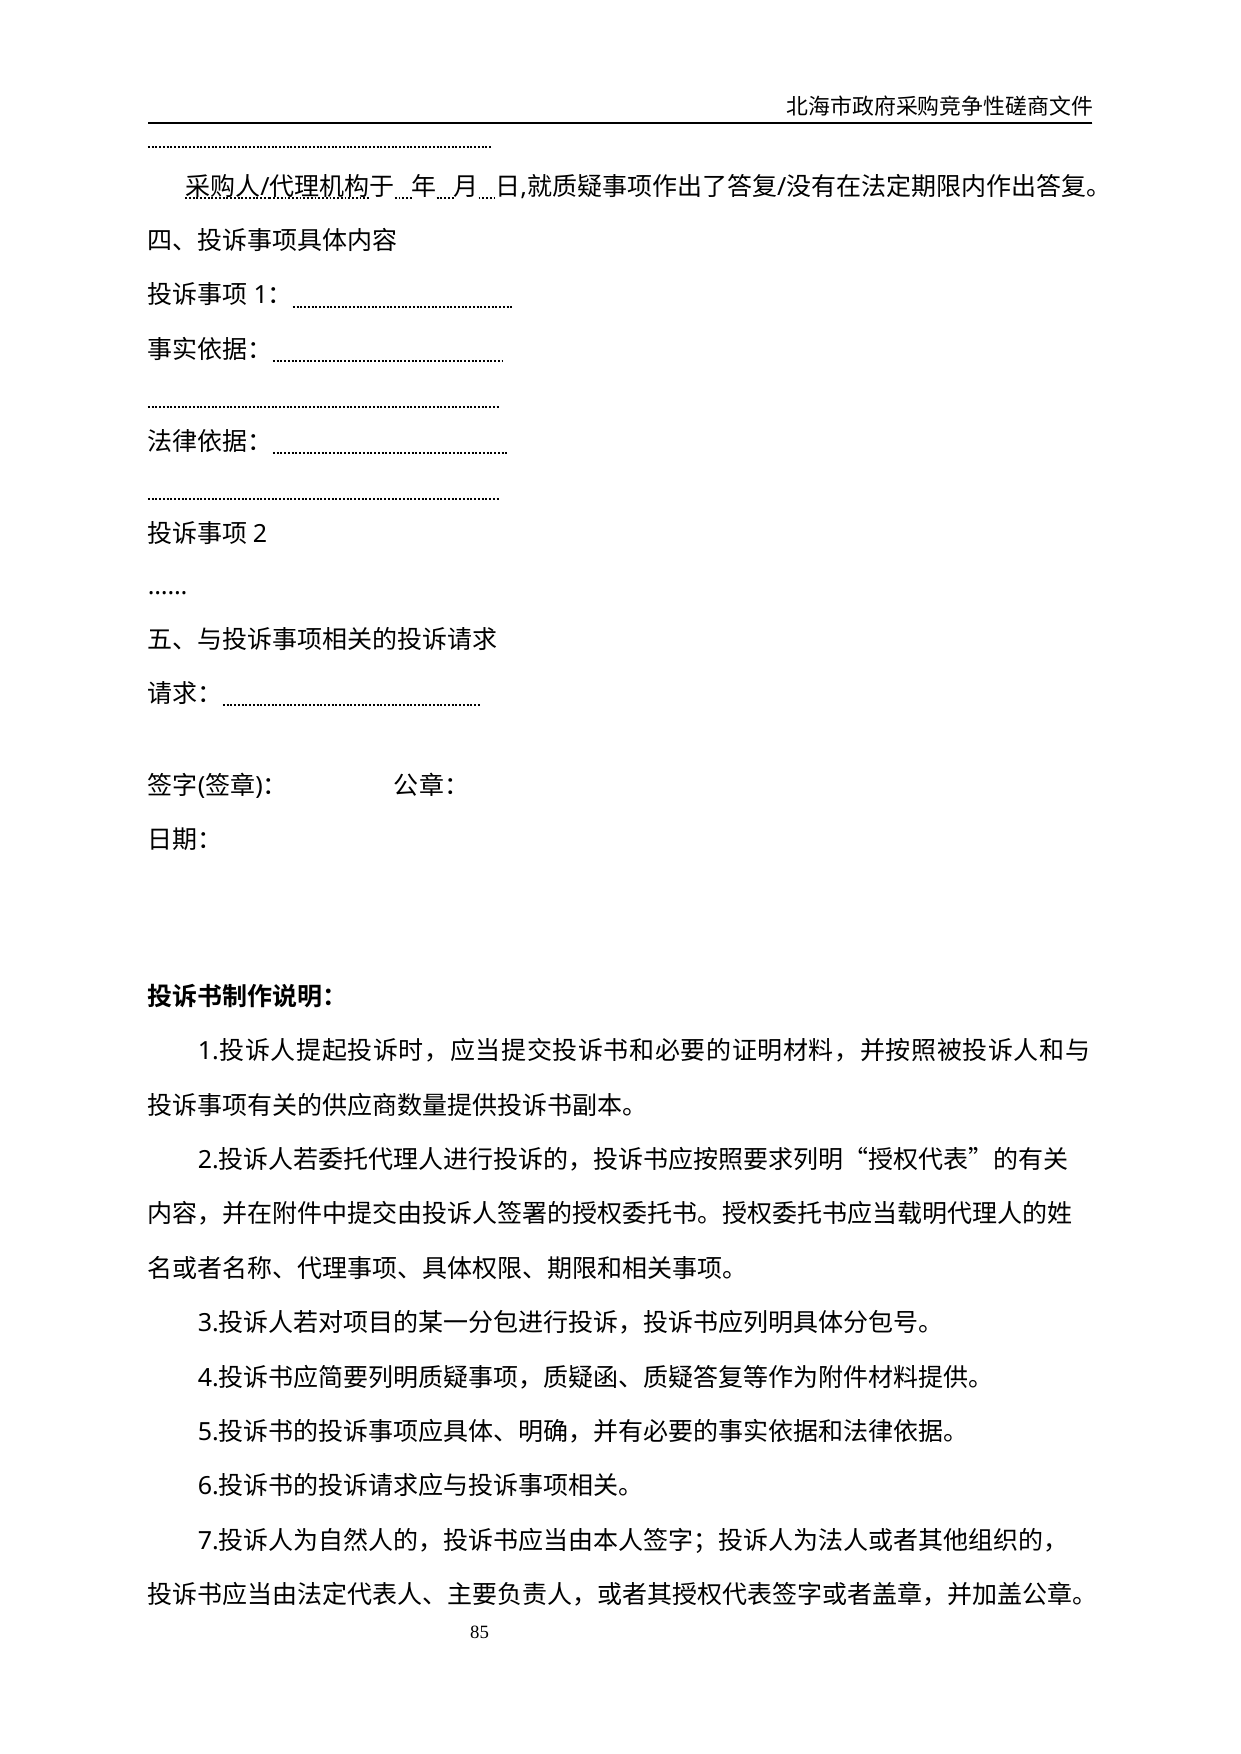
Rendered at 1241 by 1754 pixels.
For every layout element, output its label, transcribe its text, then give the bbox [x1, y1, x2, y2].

text 签字(签章)： 公章： [148, 766, 1092, 802]
text …… [148, 568, 1092, 602]
text 投诉书制作说明： [148, 976, 1092, 1013]
text 6.投诉书的投诉请求应与投诉事项相关。 [148, 1466, 1092, 1502]
text 投诉事项2 [148, 514, 1092, 550]
text 日期： [148, 820, 1092, 856]
text 五、与投诉事项相关的投诉请求 [148, 619, 1092, 655]
text 事实依据： [148, 329, 1092, 366]
text 采购人/代理机构于 年 月 日,就质疑事项作出了答复/没有在法定期限内作出答复。 [148, 166, 1092, 202]
text 7.投诉人为自然人的，投诉书应当由本人签字；投诉人为法人或者其他组织的，投诉书应当由法定代表人、主要负责人，或者其授权代表签字或者盖章，并加盖公章。 [148, 1520, 1092, 1611]
text 四、投诉事项具体内容 [148, 221, 1092, 257]
text 投诉事项 1： [148, 275, 1092, 311]
text 请求： [148, 673, 1092, 710]
text 5.投诉书的投诉事项应具体、明确，并有必要的事实依据和法律依据。 [148, 1411, 1092, 1448]
text 3.投诉人若对项目的某一分包进行投诉，投诉书应列明具体分包号。 [148, 1303, 1092, 1339]
text 1.投诉人提起投诉时，应当提交投诉书和必要的证明材料，并按照被投诉人和与投诉事项有关的供应商数量提供投诉书副本。 [148, 1031, 1092, 1121]
text 4.投诉书应简要列明质疑事项，质疑函、质疑答复等作为附件材料提供。 [148, 1357, 1092, 1393]
text 法律依据： [148, 421, 1092, 458]
text 2.投诉人若委托代理人进行投诉的，投诉书应按照要求列明“授权代表”的有关内容，并在附件中提交由投诉人签署的授权委托书。授权委托书应当载明代理人的姓名或者名称、代理事项、具体权限、期限和相关事项。 [148, 1139, 1092, 1284]
